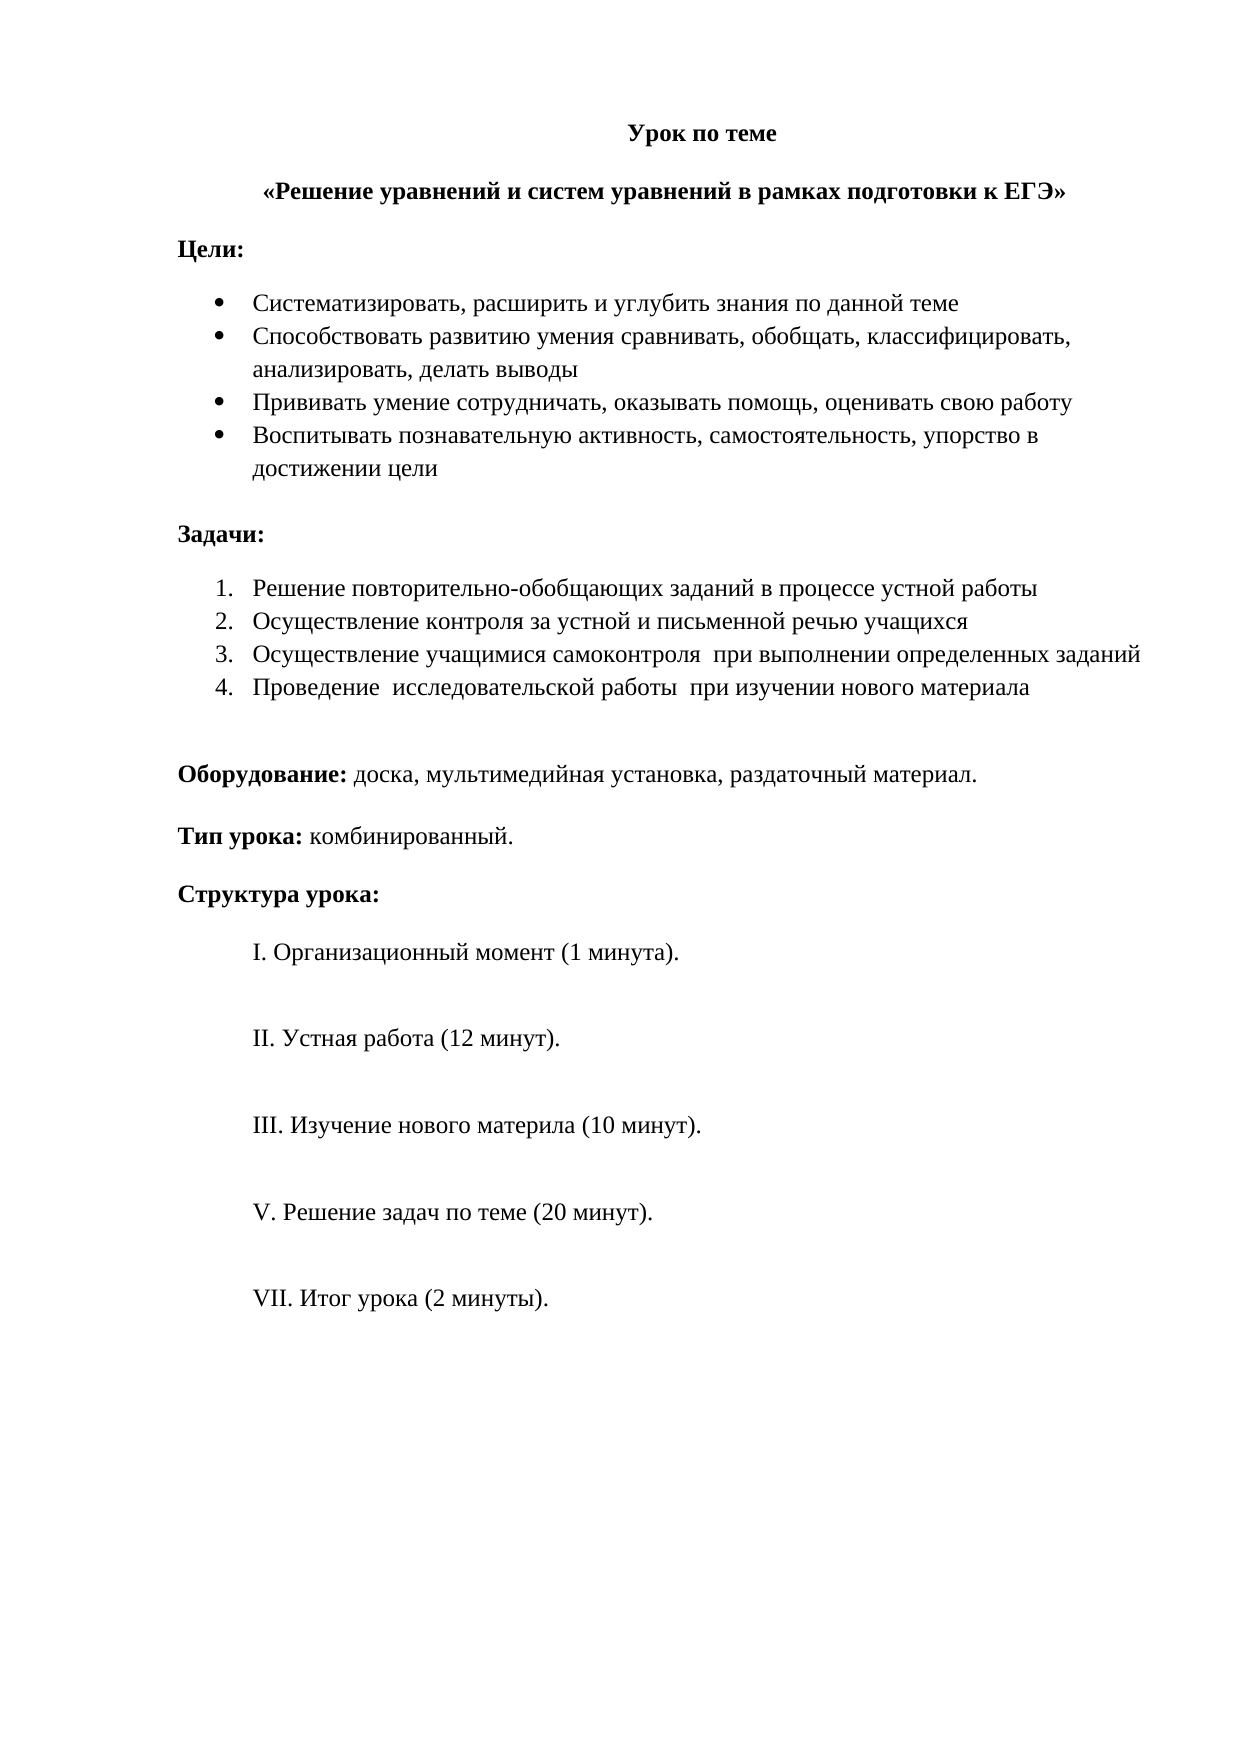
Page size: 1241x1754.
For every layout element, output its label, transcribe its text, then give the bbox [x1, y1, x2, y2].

text ІII. Изучение нового материла (10 минут). [252, 1081, 1152, 1139]
list Решение повторительно-обобщающих заданий в процессе устной работы [215, 573, 1152, 602]
text І. Организационный момент (1 минута). [252, 937, 1152, 966]
list Систематизировать, расширить и углубить знания по данной теме [215, 288, 1152, 317]
text VIІ. Итог урока (2 минуты). [252, 1255, 1152, 1312]
text Цели: [177, 234, 1152, 263]
text «Решение уравнений и систем уравнений в рамках подготовки к ЕГЭ» [177, 176, 1152, 205]
list Осуществление контроля за устной и письменной речью учащихся [215, 606, 1152, 634]
text ІІ. Устная работа (12 минут). [252, 995, 1152, 1052]
list Прививать умение сотрудничать, оказывать помощь, оценивать свою работу [215, 387, 1152, 416]
list Воспитывать познавательную активность, самостоятельность, упорство в достижении цели [215, 420, 1152, 482]
text V. Решение задач по теме (20 минут). [252, 1168, 1152, 1226]
text Структура урока: [177, 879, 1152, 908]
text Задачи: [177, 519, 1152, 548]
list Урок по теме [252, 118, 1152, 147]
list Проведение исследовательской работы при изучении нового материала [215, 672, 1152, 701]
list Способствовать развитию умения сравнивать, обобщать, классифицировать, анализировать, делать выводы [215, 321, 1152, 383]
text Оборудование: доска, мультимедийная установка, раздаточный материал. [177, 759, 1152, 787]
text Тип урока: комбинированный. [177, 821, 1152, 850]
list Осуществление учащимися самоконтроля при выполнении определенных заданий [215, 639, 1152, 668]
